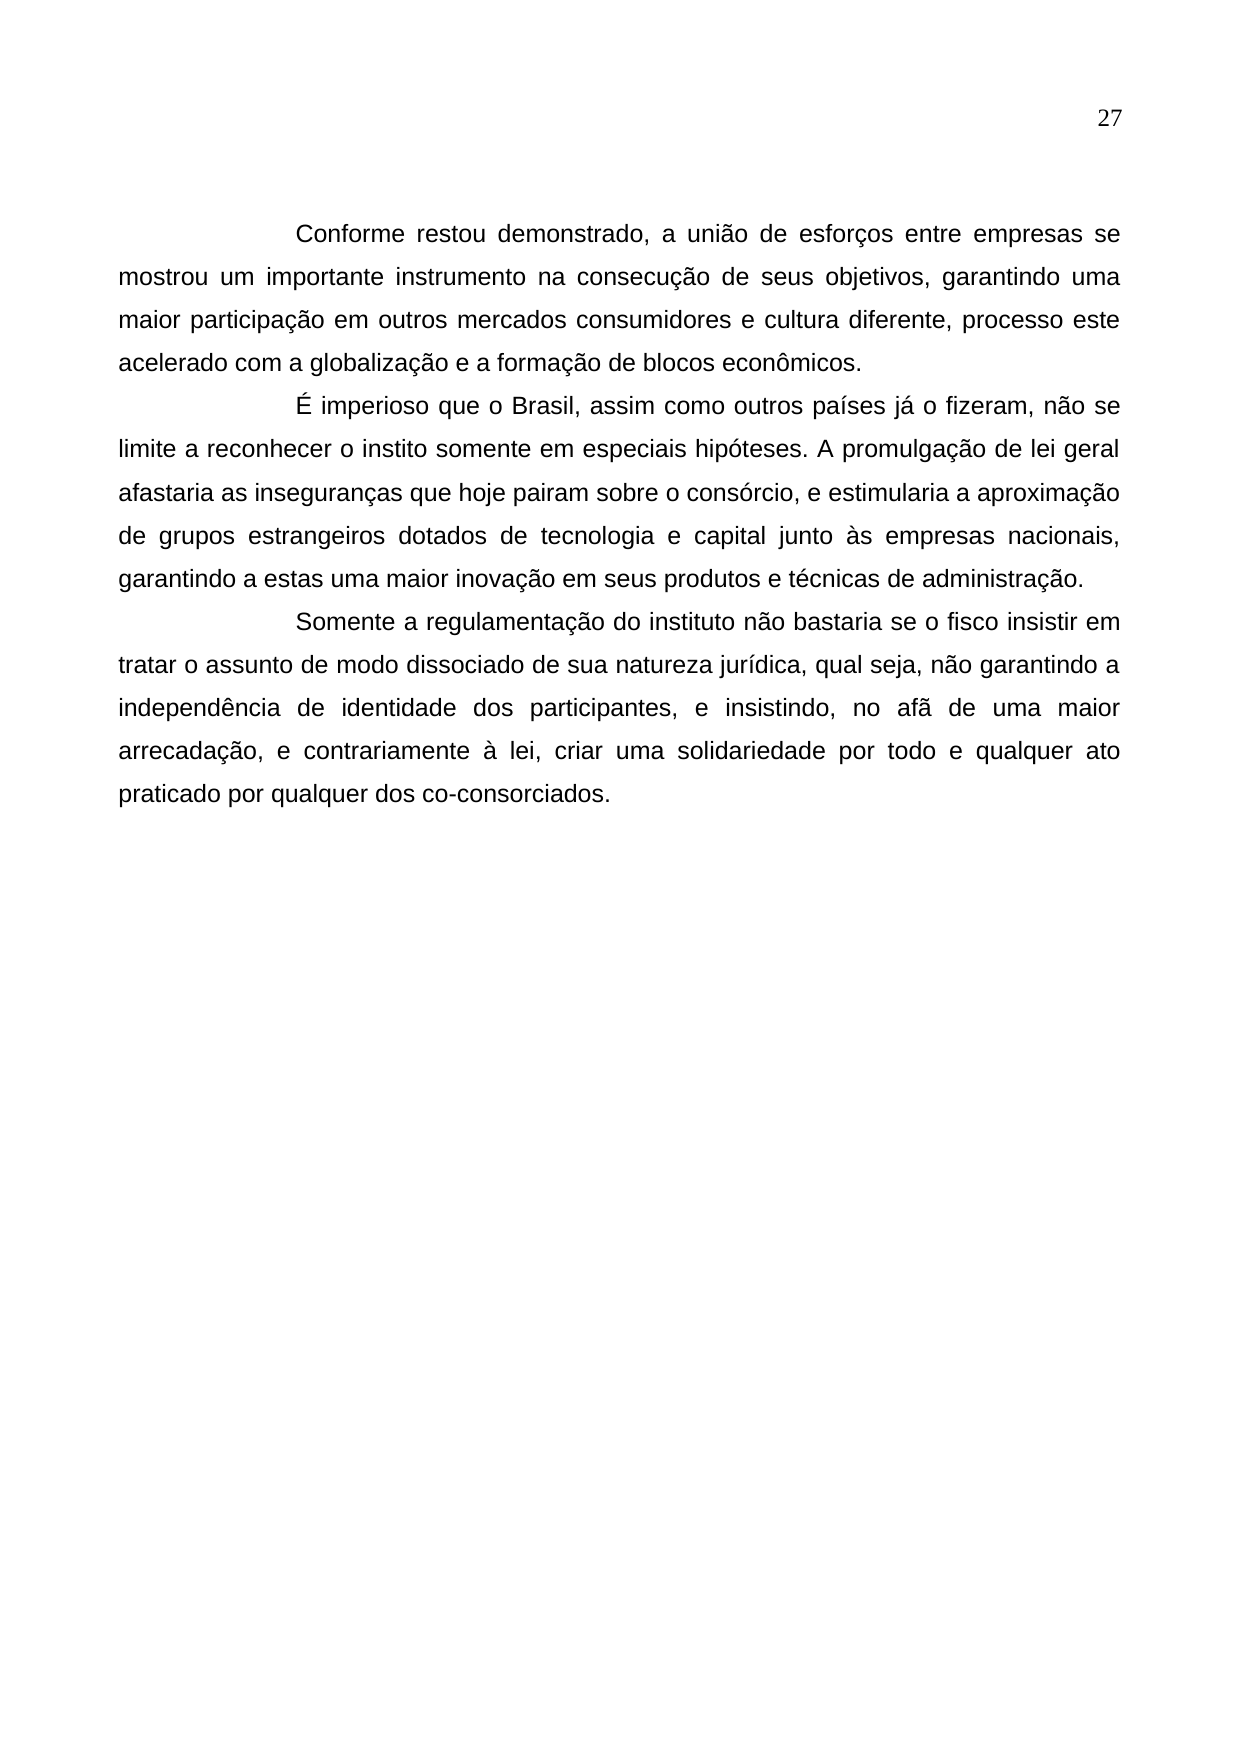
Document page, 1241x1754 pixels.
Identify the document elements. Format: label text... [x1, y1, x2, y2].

text É imperioso que o Brasil, assim como outros países já o fizeram, não se limite a reconhecer o instito somente em especiais hipóteses. A promulgação de lei geral afastaria as inseguranças que hoje pairam sobre o consórcio, e estimularia a aproximação de grupos estrangeiros dotados de tecnologia e capital junto às empresas nacionais, garantindo a estas uma maior inovação em seus produtos e técnicas de administração. [118, 391, 1122, 593]
text Conforme restou demonstrado, a união de esforços entre empresas se mostrou um importante instrumento na consecução de seus objetivos, garantindo uma maior participação em outros mercados consumidores e cultura diferente, processo este acelerado com a globalização e a formação de blocos econômicos. [118, 219, 1122, 377]
text Somente a regulamentação do instituto não bastaria se o fisco insistir em tratar o assunto de modo dissociado de sua natureza jurídica, qual seja, não garantindo a independência de identidade dos participantes, e insistindo, no afã de uma maior arrecadação, e contrariamente à lei, criar uma solidariedade por todo e qualquer ato praticado por qualquer dos co-consorciados. [118, 607, 1122, 808]
